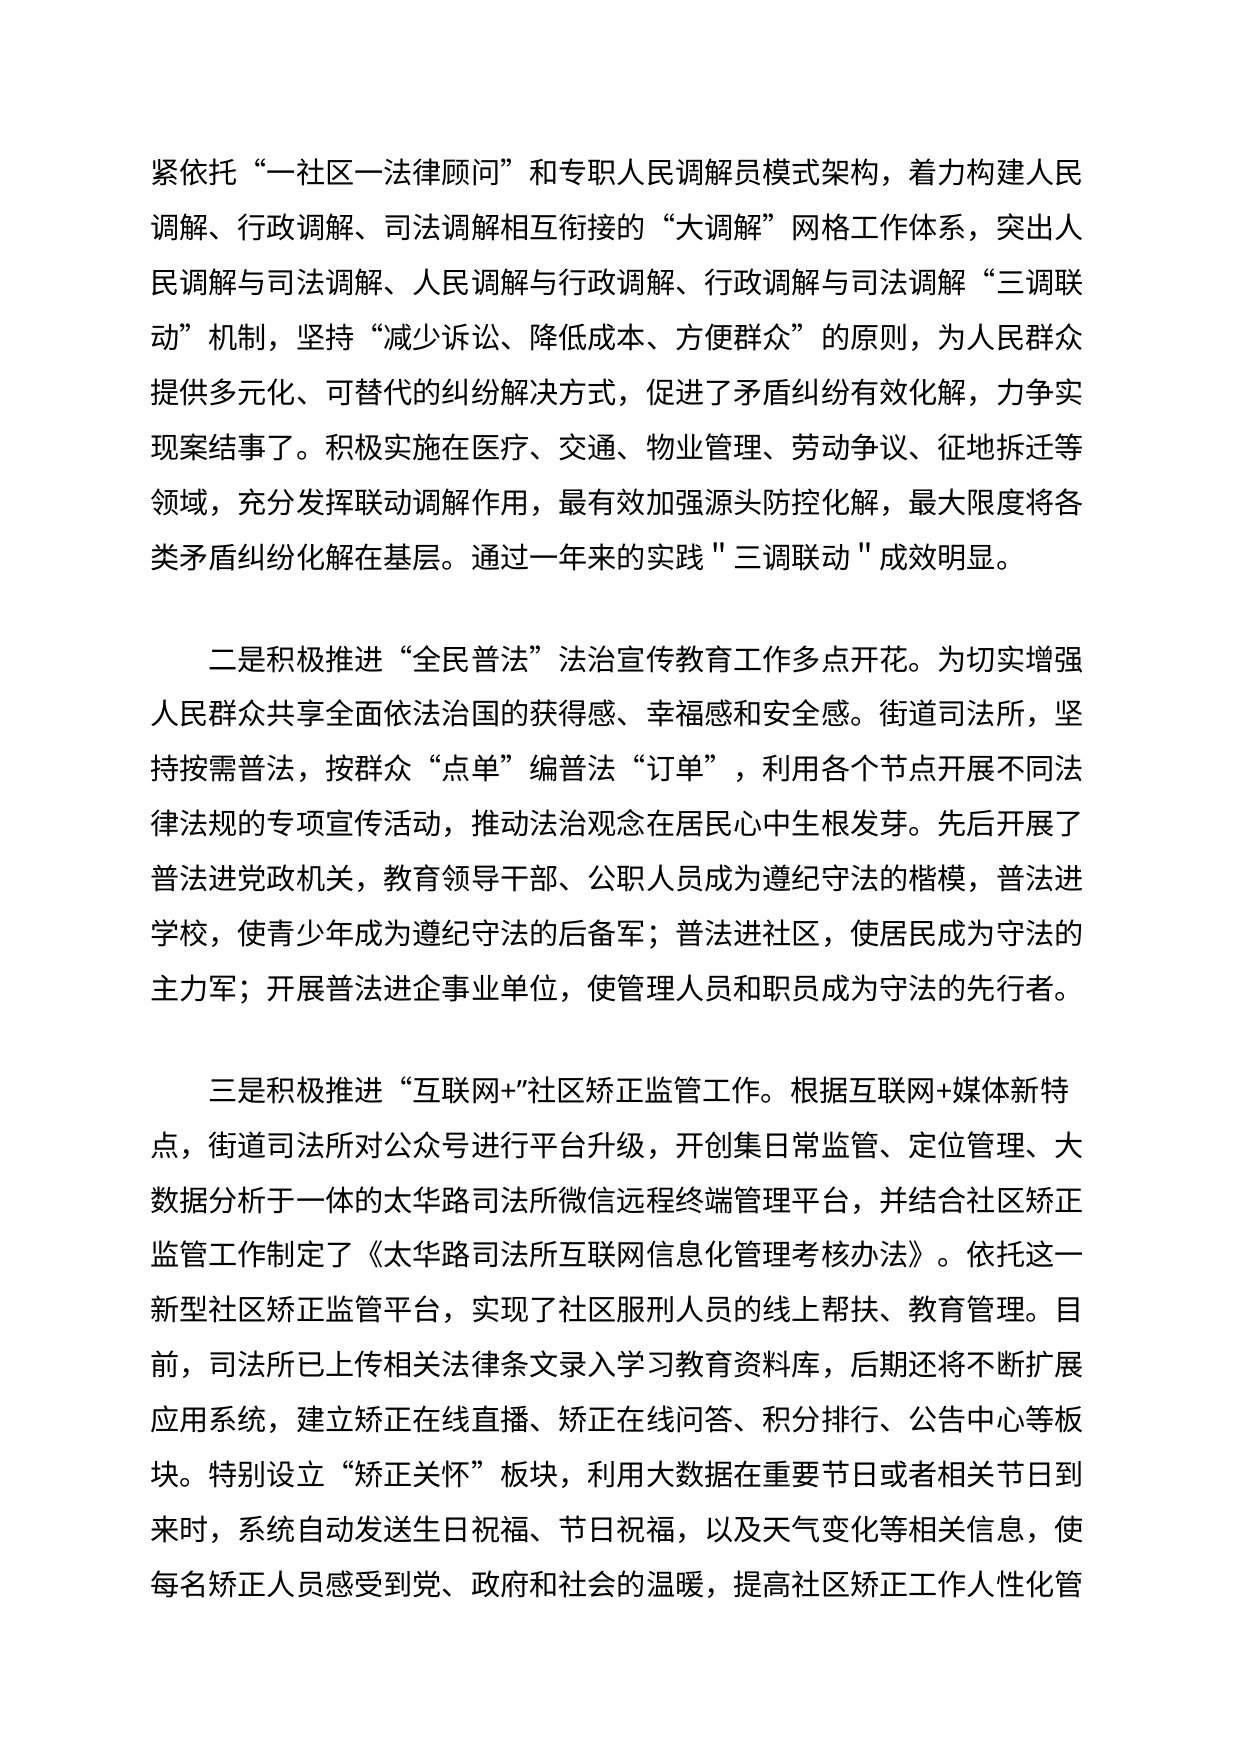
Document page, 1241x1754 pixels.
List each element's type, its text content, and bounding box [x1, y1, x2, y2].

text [150, 1067, 1090, 1604]
text 二是积极推进“全民普法”法治宣传教育工作多点开花。为切实增强人民群众共享全面依法治国的获得感、幸福感和安全感。街道司法所，坚持按需普法，按群众“点单”编普法“订单”，利用各个节点开展不同法律法规的专项宣传活动，推动法治观念在居民心中生根发芽。先后开展了普法进党政机关，教育领导干部、公职人员成为遵纪守法的楷模，普法进学校，使青少年成为遵纪守法的后备军；普法进社区，使居民成为守法的主力军；开展普法进企事业单位，使管理人员和职员成为守法的先行者。 [150, 636, 1090, 1008]
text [150, 150, 1090, 577]
